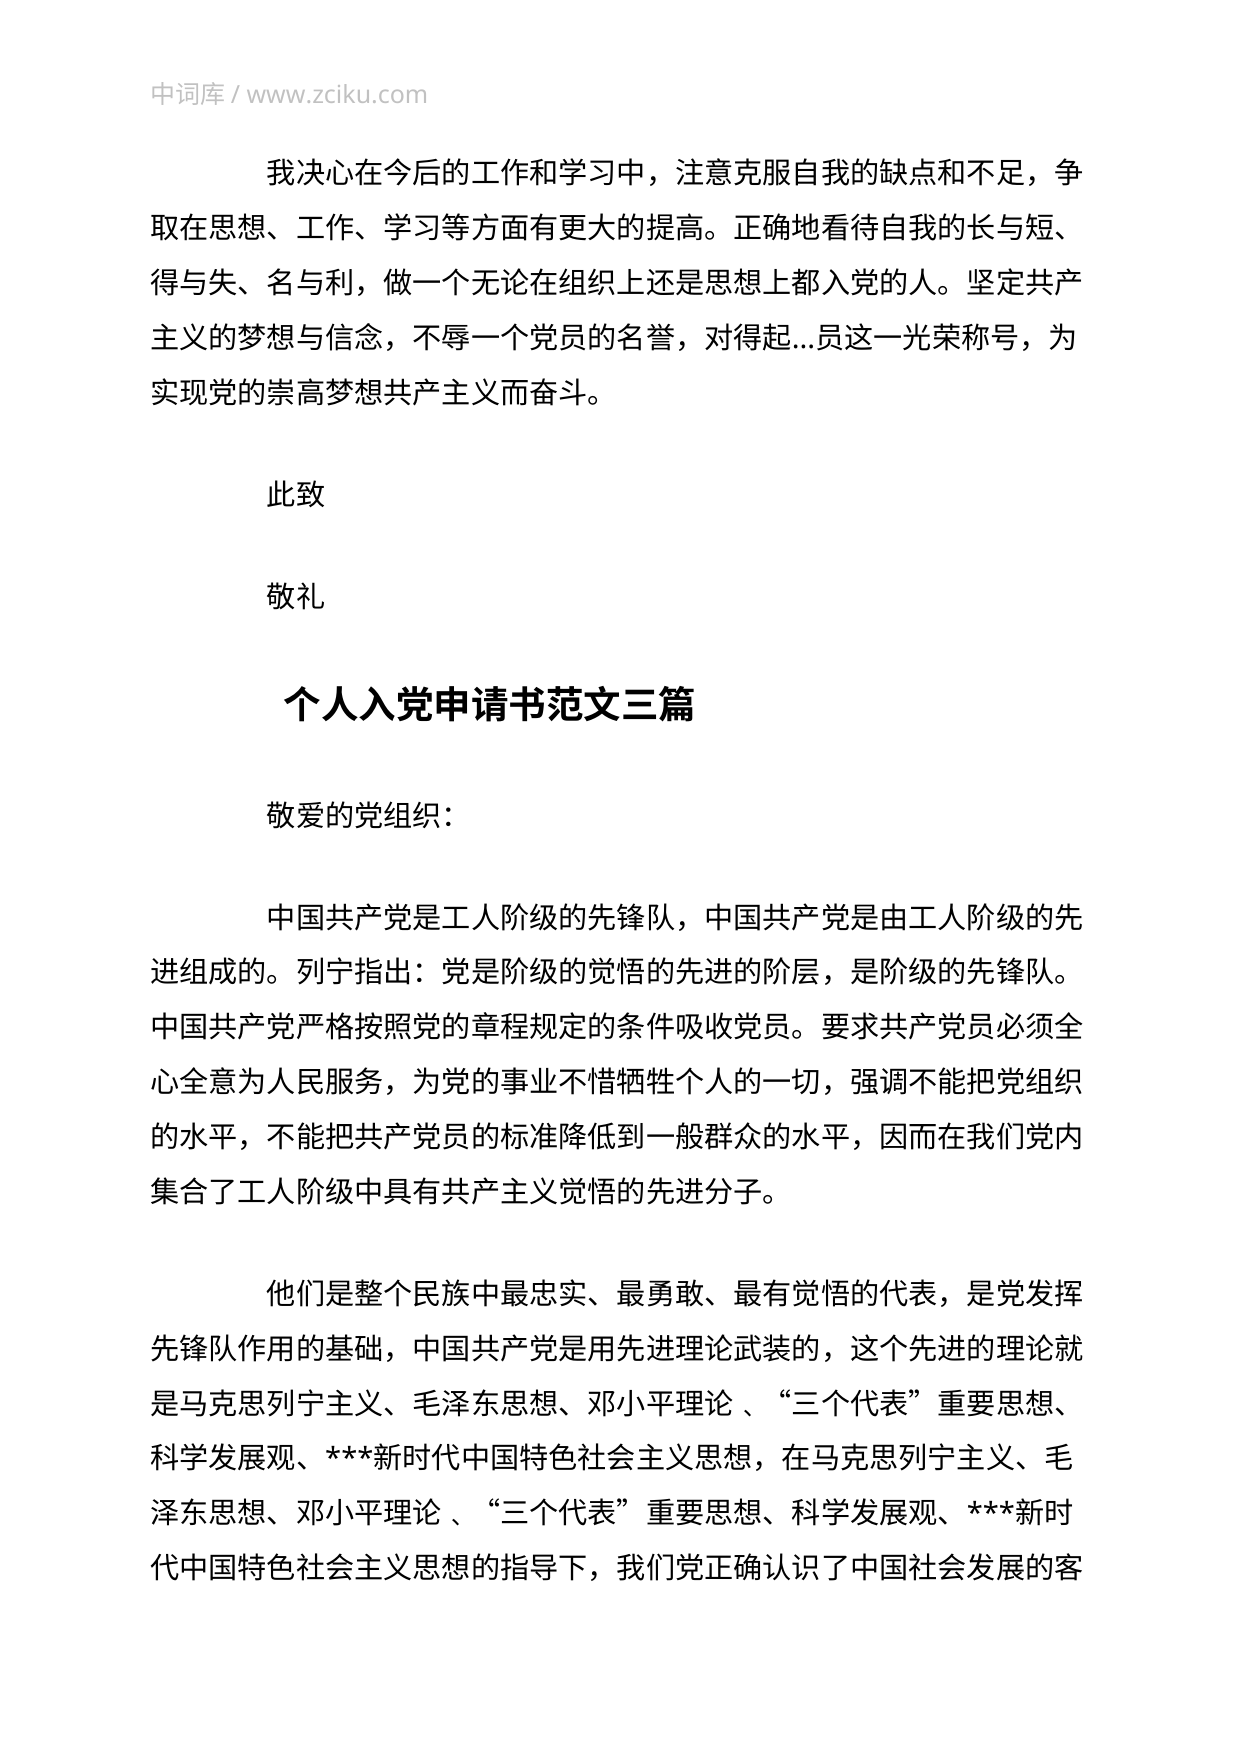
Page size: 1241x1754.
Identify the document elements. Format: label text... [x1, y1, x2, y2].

text 中国共产党是工人阶级的先锋队，中国共产党是由工人阶级的先进组成的。列宁指出：党是阶级的觉悟的先进的阶层，是阶级的先锋队。中国共产党严格按照党的章程规定的条件吸收党员。要求共产党员必须全心全意为人民服务，为党的事业不惜牺牲个人的一切，强调不能把党组织的水平，不能把共产党员的标准降低到一般群众的水平，因而在我们党内集合了工人阶级中具有共产主义觉悟的先进分子。 [150, 894, 1090, 1211]
text 我决心在今后的工作和学习中，注意克服自我的缺点和不足，争取在思想、工作、学习等方面有更大的提高。正确地看待自我的长与短、得与失、名与利，做一个无论在组织上还是思想上都入党的人。坚定共产主义的梦想与信念，不辱一个党员的名誉，对得起...员这一光荣称号，为实现党的崇高梦想共产主义而奋斗。 [150, 150, 1090, 412]
text 此致 [150, 471, 1090, 514]
text 个人入党申请书范文三篇 [150, 675, 1090, 729]
text 敬礼 [150, 573, 1090, 616]
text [150, 1270, 1090, 1587]
text 敬爱的党组织： [150, 792, 1090, 835]
